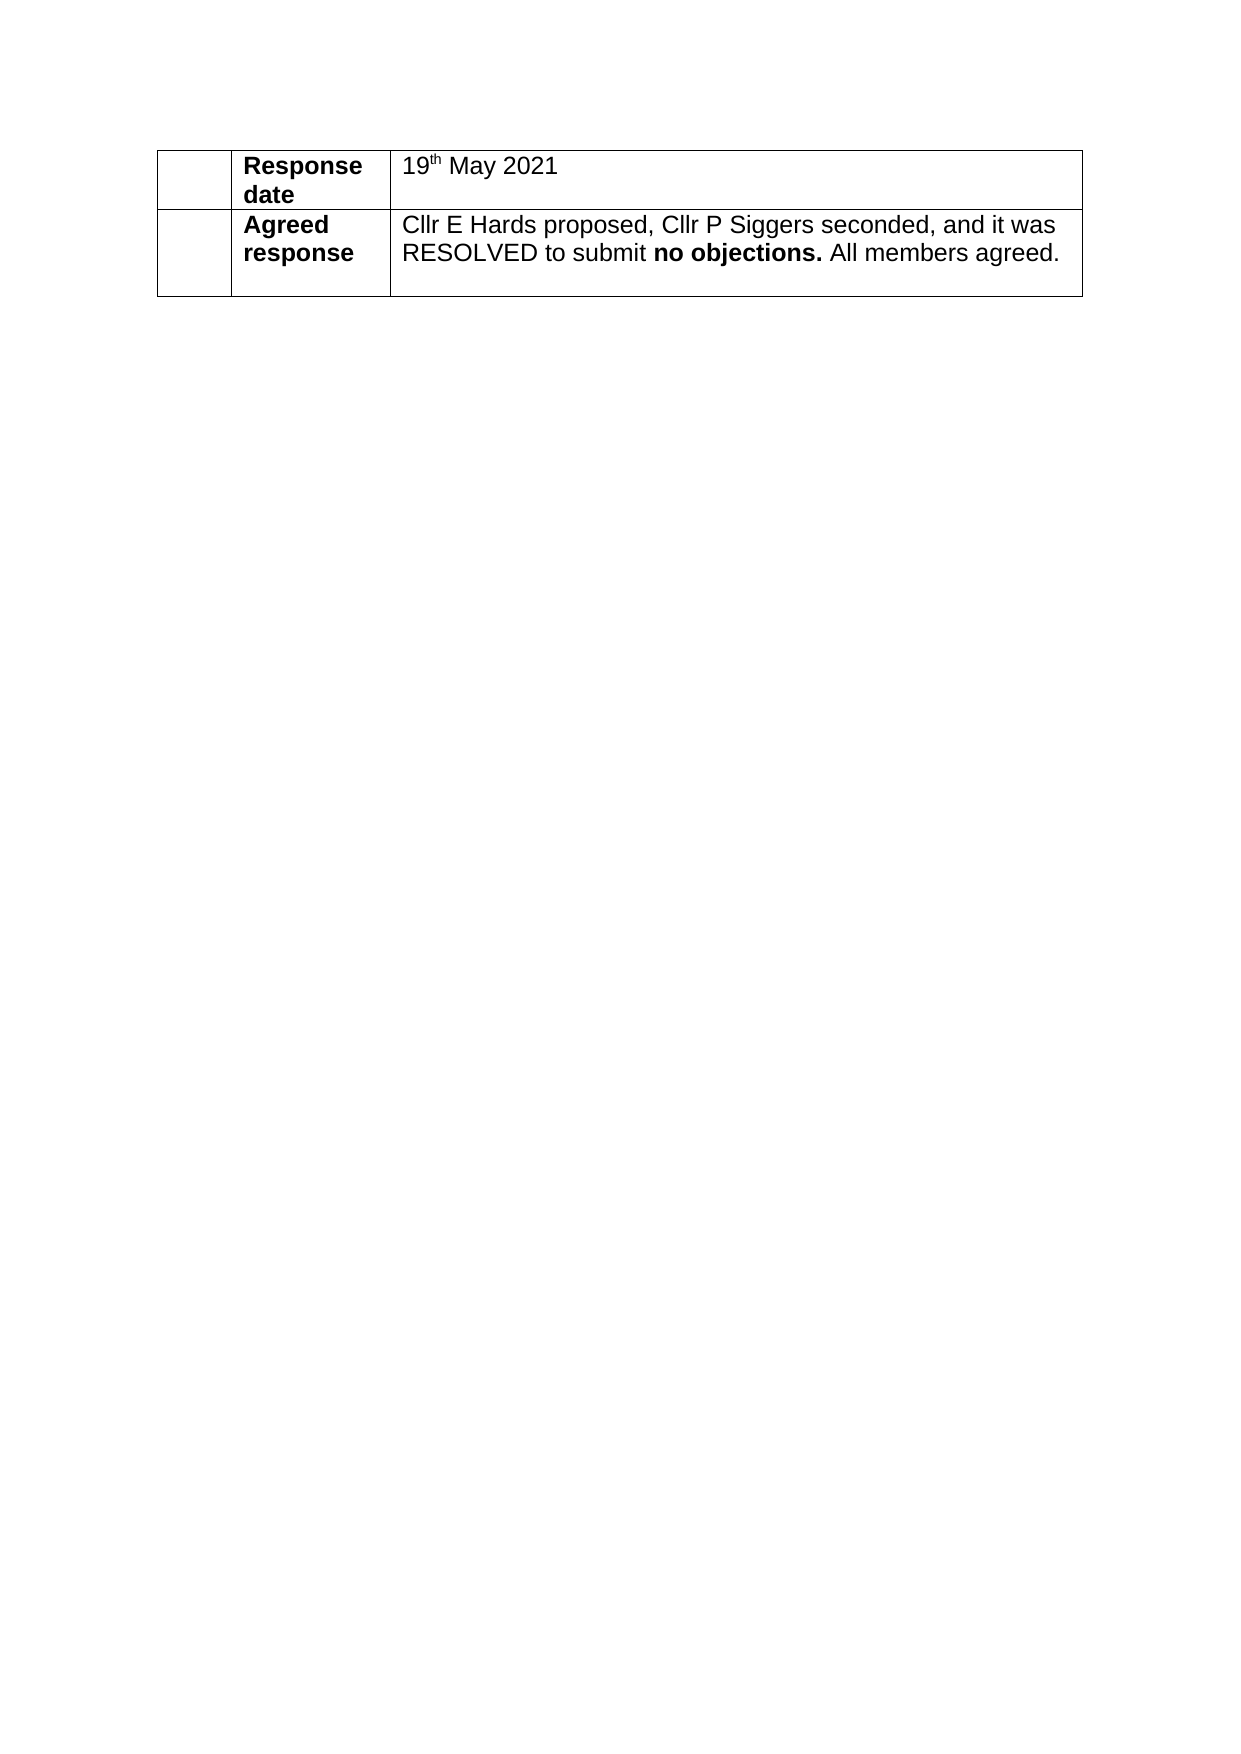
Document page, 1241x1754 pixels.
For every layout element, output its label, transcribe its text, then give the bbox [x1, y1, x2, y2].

table_cell [158, 210, 231, 296]
table_cell Response date [232, 151, 390, 208]
table_cell Agreed response [232, 210, 390, 296]
table_cell Cllr E Hards proposed, Cllr P Siggers seconded, and it was RESOLVED to submit no objections. All members agreed. [391, 210, 1082, 296]
table_cell 19th May 2021 [391, 151, 1082, 208]
table_cell [158, 151, 231, 208]
